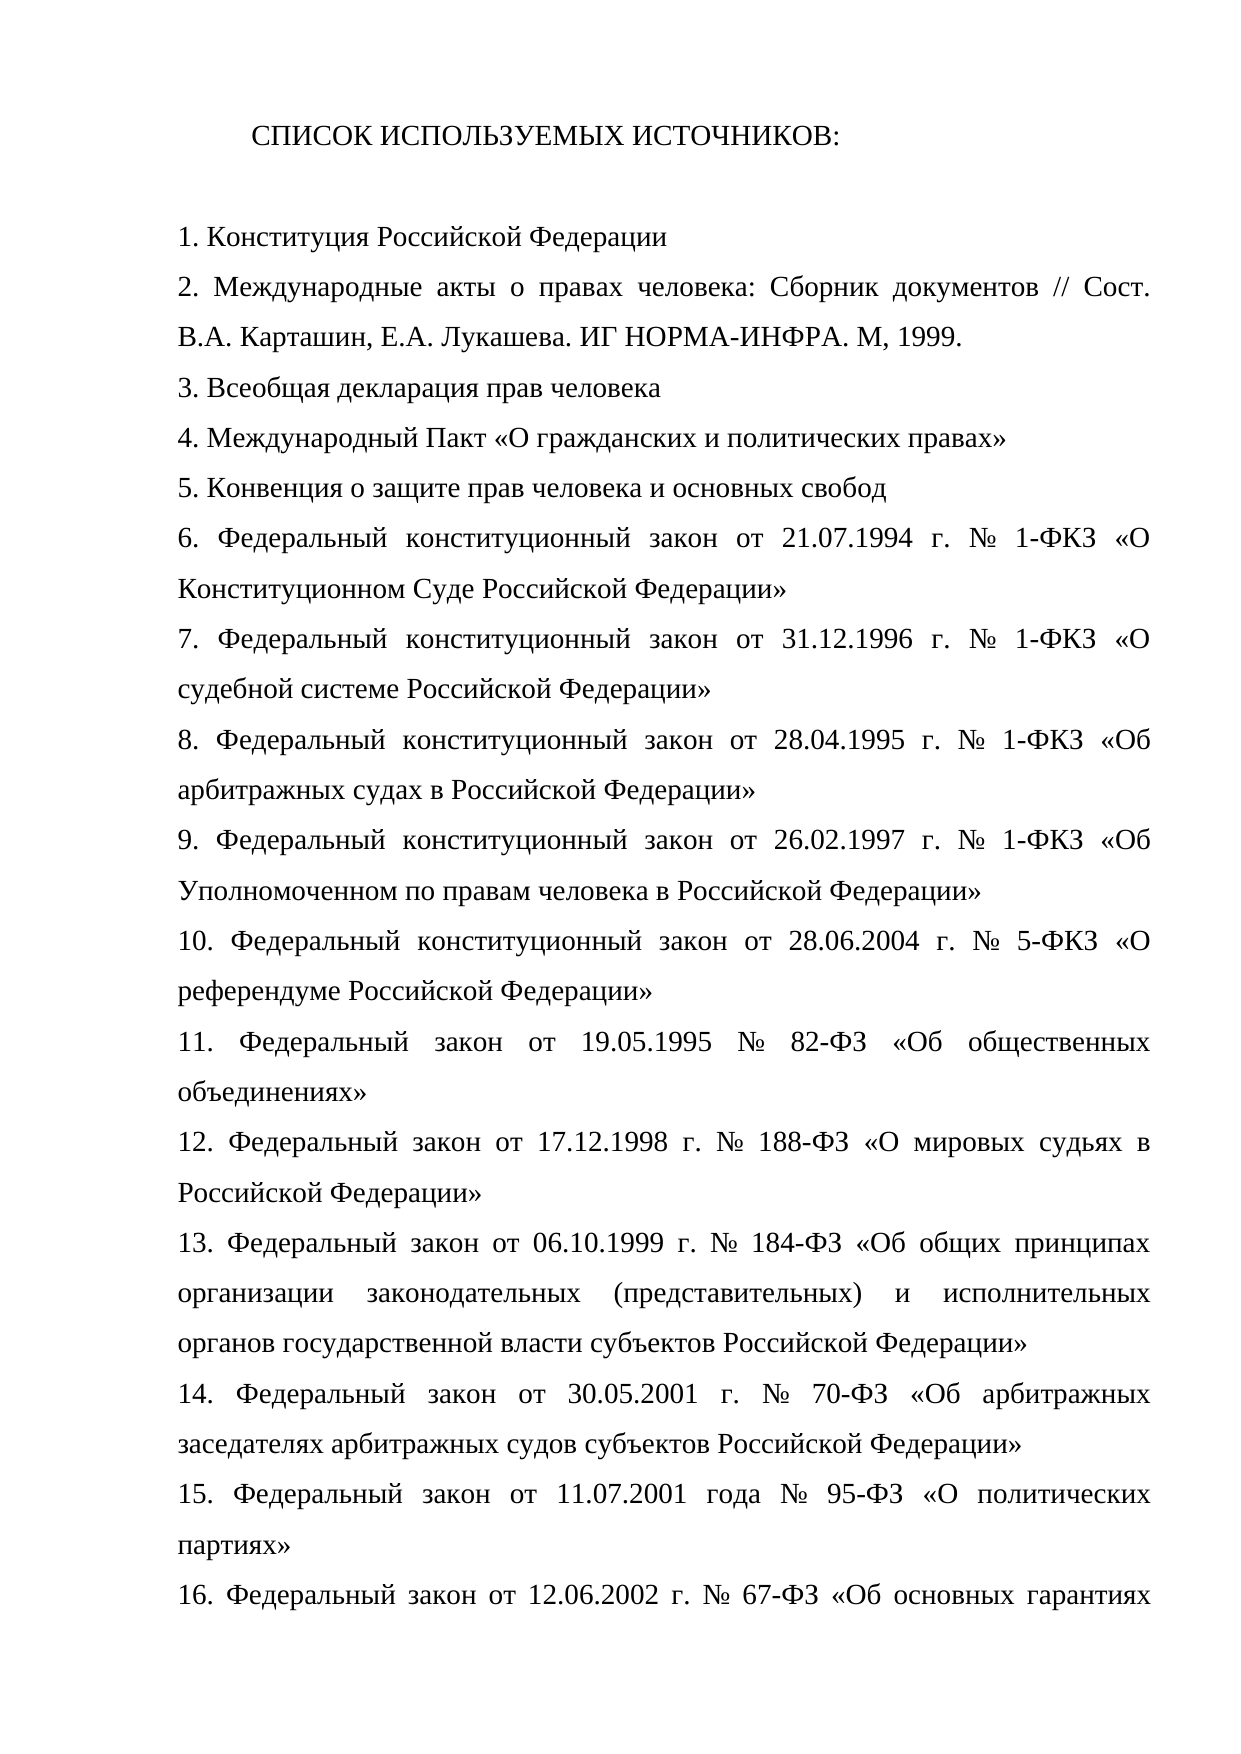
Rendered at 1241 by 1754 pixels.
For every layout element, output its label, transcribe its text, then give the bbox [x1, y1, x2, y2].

text 10. Федеральный конституционный закон от 28.06.2004 г. № 5-ФКЗ «О референдуме Российской Федерации» [177, 923, 1152, 1007]
text 8. Федеральный конституционный закон от 28.04.1995 г. № 1-ФКЗ «Об арбитражных судах в Российской Федерации» [177, 722, 1152, 806]
text 4. Международный Пакт «О гражданских и политических правах» [177, 420, 1152, 453]
text 6. Федеральный конституционный закон от 21.07.1994 г. № 1-ФКЗ «О Конституционном Суде Российской Федерации» [177, 521, 1152, 604]
text 1. Конституция Российской Федерации [177, 219, 1152, 252]
text 5. Конвенция о защите прав человека и основных свобод [177, 470, 1152, 504]
text 13. Федеральный закон от 06.10.1999 г. № 184-ФЗ «Об общих принципах организации законодательных (представительных) и исполнительных органов государственной власти субъектов Российской Федерации» [177, 1225, 1152, 1359]
text 12. Федеральный закон от 17.12.1998 г. № 188-ФЗ «О мировых судьях в Российской Федерации» [177, 1124, 1152, 1208]
text 7. Федеральный конституционный закон от 31.12.1996 г. № 1-ФКЗ «О судебной системе Российской Федерации» [177, 621, 1152, 705]
text 11. Федеральный закон от 19.05.1995 № 82-ФЗ «Об общественных объединениях» [177, 1024, 1152, 1108]
text 2. Международные акты о правах человека: Сборник документов // Сост. В.А. Карташин, Е.А. Лукашева. ИГ НОРМА-ИНФРА. М, 1999. [177, 269, 1152, 353]
text 15. Федеральный закон от 11.07.2001 года № 95-ФЗ «О политических партиях» [177, 1477, 1152, 1560]
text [177, 1577, 1152, 1611]
text Список используемых источников: [177, 118, 1152, 152]
text 3. Всеобщая декларация прав человека [177, 370, 1152, 403]
text 9. Федеральный конституционный закон от 26.02.1997 г. № 1-ФКЗ «Об Уполномоченном по правам человека в Российской Федерации» [177, 822, 1152, 906]
text 14. Федеральный закон от 30.05.2001 г. № 70-ФЗ «Об арбитражных заседателях арбитражных судов субъектов Российской Федерации» [177, 1376, 1152, 1460]
